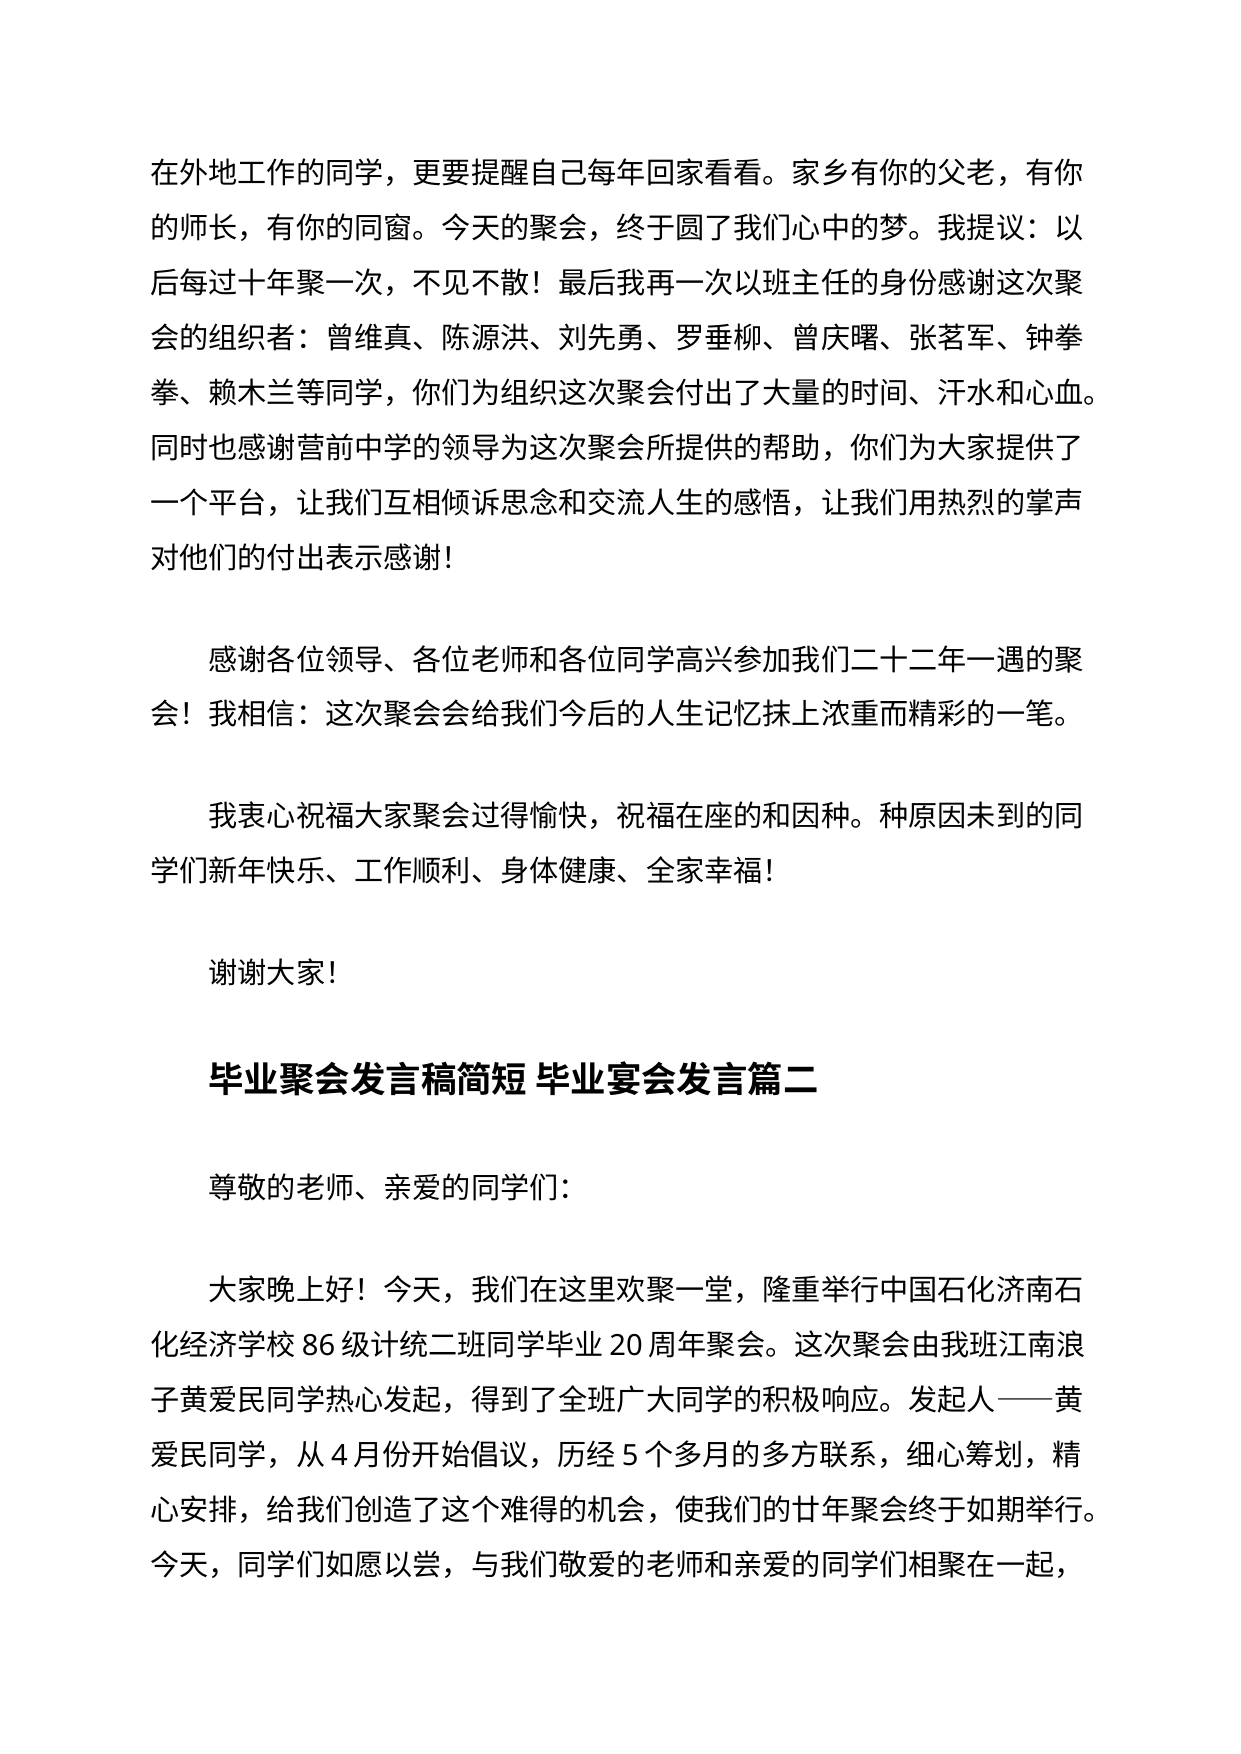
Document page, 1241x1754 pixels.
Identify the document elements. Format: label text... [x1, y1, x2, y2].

text 我衷心祝福大家聚会过得愉快，祝福在座的和因种。种原因未到的同学们新年快乐、工作顺利、身体健康、全家幸福！ [150, 793, 1090, 890]
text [150, 150, 1090, 577]
text 谢谢大家！ [150, 949, 1090, 992]
text 尊敬的老师、亲爱的同学们： [150, 1164, 1090, 1207]
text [150, 1266, 1090, 1583]
text 感谢各位领导、各位老师和各位同学高兴参加我们二十二年一遇的聚会！我相信：这次聚会会给我们今后的人生记忆抹上浓重而精彩的一笔。 [150, 636, 1090, 733]
text 毕业聚会发言稿简短 毕业宴会发言篇二 [150, 1051, 1090, 1102]
